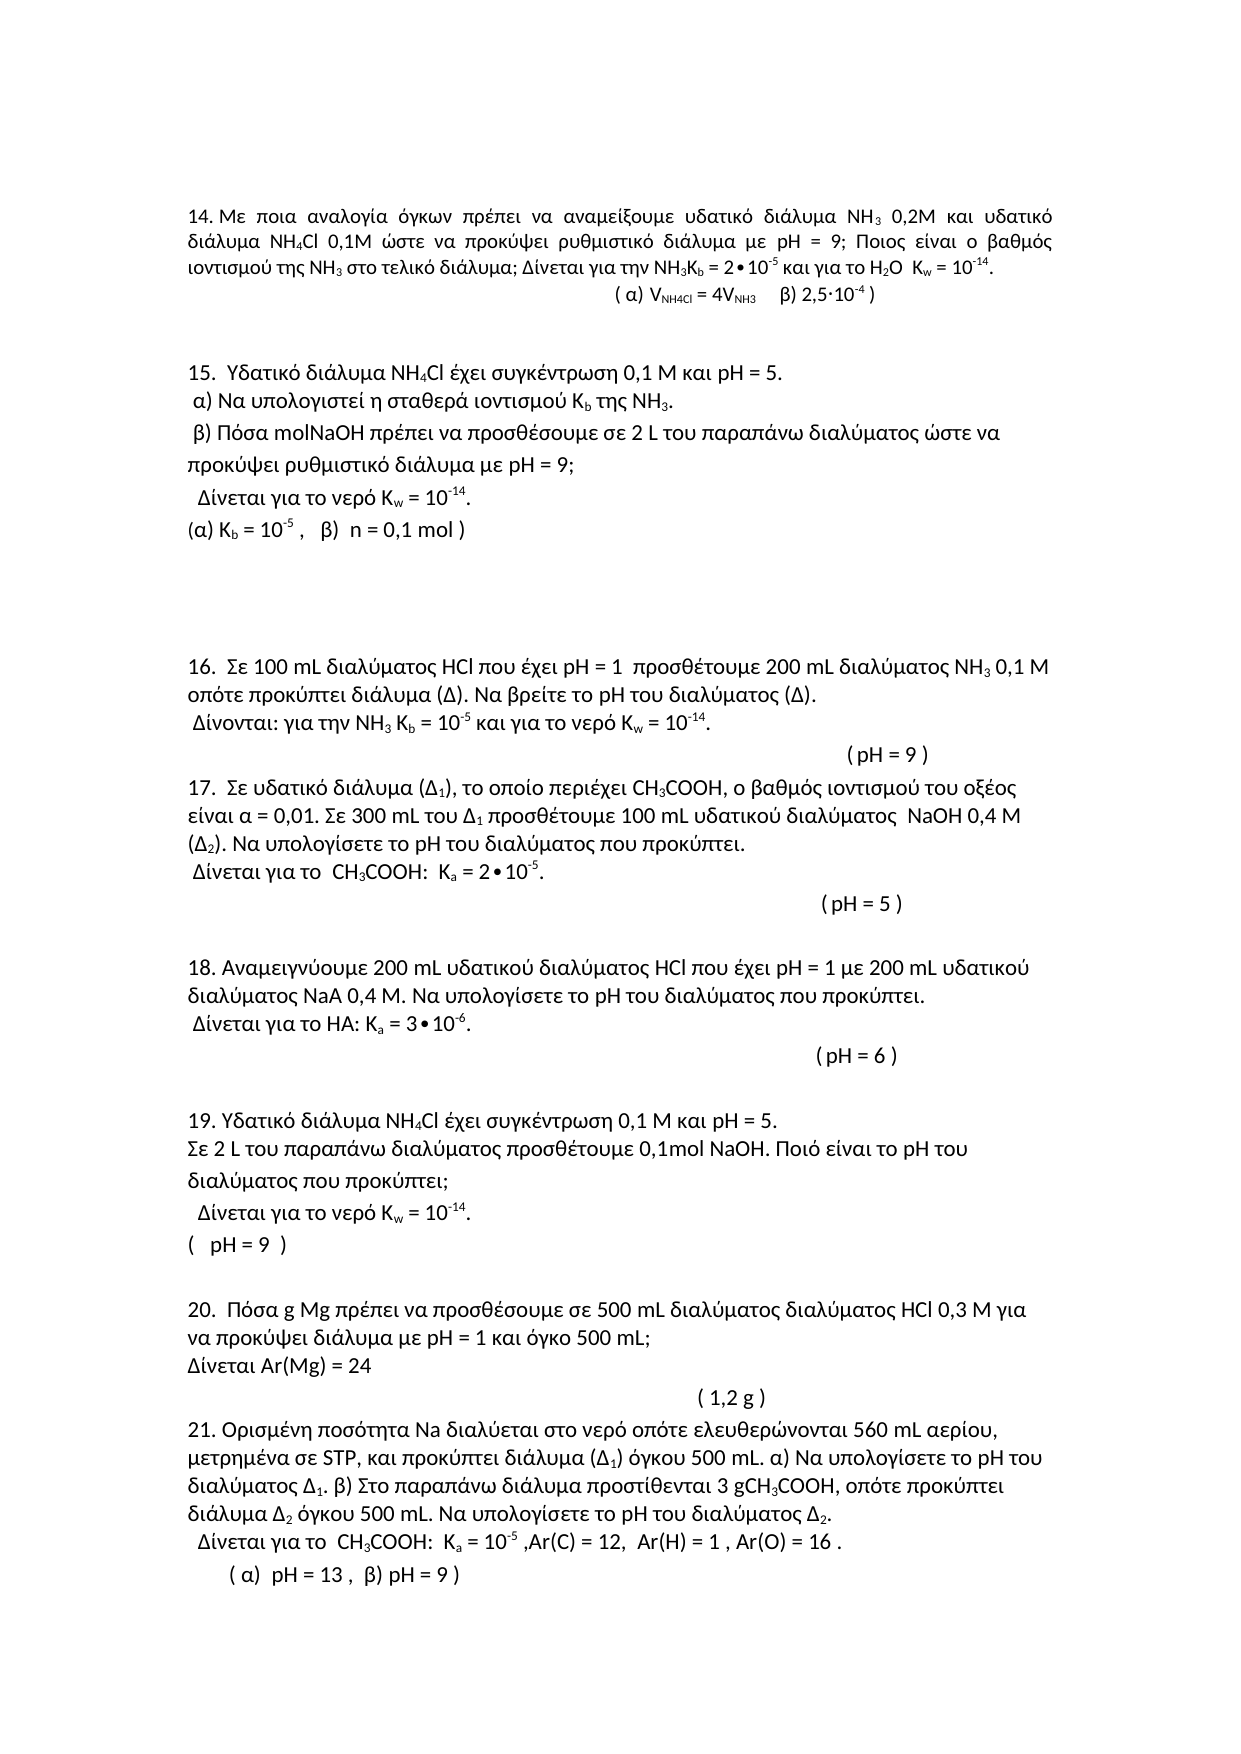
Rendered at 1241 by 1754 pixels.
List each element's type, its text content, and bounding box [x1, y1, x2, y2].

text Δίνεται για το νερό Κw = 10-14. [187, 483, 1053, 511]
text Δίνεται για το ΗΑ: Κa = 3∙10-6. [187, 1009, 1053, 1037]
text Δίνεται για το CH3COOH: Κa = 10-5 ,Αr(C) = 12, Ar(H) = 1 , Ar(O) = 16 . [187, 1527, 1053, 1556]
text ( α) VNH4Cl = 4VNH3 β) 2,5·10-4 ) [187, 279, 1053, 308]
text ( pH = 9 ) [187, 1231, 1053, 1259]
text ( α) pH = 13 , β) pH = 9 ) [187, 1560, 1053, 1588]
text ( 1,2 g ) [187, 1383, 1053, 1411]
text (pH = 5 ) [187, 889, 1053, 917]
text Δίνεται για το νερό Κw = 10-14. [187, 1198, 1053, 1226]
text Δίνεται Αr(Mg) = 24 [187, 1351, 1053, 1379]
list Υδατικό διάλυμα ΝΗ4Cl έχει συγκέντρωση 0,1 Μ και pH = 5. [187, 358, 1053, 386]
list Αναμειγνύουμε 200 mL υδατικού διαλύματος HCl που έχει pH = 1 με 200 mL υδατικού διαλύματος ΝaA 0,4 Μ. Nα υπολογίσετε το pH του διαλύματος που προκύπτει. [187, 953, 1053, 1009]
list Με ποια αναλογία όγκων πρέπει να αναμείξουμε υδατικό διάλυμα ΝΗ3 0,2Μ και υδατικό διάλυμα ΝΗ4Cl 0,1Μ ώστε να προκύψει ρυθμιστικό διάλυμα με pH = 9; Ποιος είναι ο βαθμός ιοντισμού της ΝΗ3 στο τελικό διάλυμα; Δίνεται για την ΝΗ3Kb = 2∙10-5 και για το Η2Ο Κw = 10-14. [187, 203, 1053, 279]
text (pH = 9 ) [187, 741, 1053, 769]
text Δίνονται: για την ΝΗ3 Κb = 10-5 και για το νερό Κw = 10-14. [187, 708, 1053, 736]
text (α) Κb = 10-5 , β) n = 0,1 mol ) [187, 515, 1053, 543]
text (pH = 6 ) [187, 1042, 1053, 1070]
list Ορισμένη ποσότητα Na διαλύεται στο νερό οπότε ελευθερώνονται 560 mL αερίου, μετρημένα σε STP, και προκύπτει διάλυμα (Δ1) όγκου 500 mL. α) Να υπολογίσετε το pH του διαλύματος Δ1. β) Στο παραπάνω διάλυμα προστίθενται 3 gCH3COOH, οπότε προκύπτει διάλυμα Δ2 όγκου 500 mL. Να υπολογίσετε το pH του διαλύματος Δ2. [187, 1415, 1053, 1527]
list Σε υδατικό διάλυμα (Δ1), το οποίο περιέχει CH3COOH, ο βαθμός ιοντισμού του οξέος είναι α = 0,01. Σε 300 mL του Δ1 προσθέτουμε 100 mL υδατικού διαλύματος NaOH 0,4 M (Δ2). Nα υπολογίσετε το pH του διαλύματος που προκύπτει. [187, 773, 1053, 857]
list Υδατικό διάλυμα ΝΗ4Cl έχει συγκέντρωση 0,1 Μ και pH = 5. [187, 1106, 1053, 1134]
list Πόσα g Μg πρέπει να προσθέσουμε σε 500 mL διαλύματος διαλύματος HCl 0,3 M για να προκύψει διάλυμα με pH = 1 και όγκο 500 mL; [187, 1295, 1053, 1351]
text Δίνεται για το CH3COOH: Κa = 2∙10-5. [187, 857, 1053, 885]
text α) Να υπολογιστεί η σταθερά ιοντισμού Κb της ΝΗ3. [187, 386, 1053, 414]
list Σε 100 mL διαλύματος HCl που έχει pH = 1 προσθέτουμε 200 mL διαλύματος ΝΗ3 0,1 Μ οπότε προκύπτει διάλυμα (Δ). Να βρείτε το pH του διαλύματος (Δ). [187, 652, 1053, 708]
text Σε 2 L του παραπάνω διαλύματος προσθέτουμε 0,1mol NaOH. Ποιό είναι το pH του διαλύματος που προκύπτει; [187, 1134, 1053, 1194]
text β) Πόσα molNaOH πρέπει να προσθέσουμε σε 2 L του παραπάνω διαλύματος ώστε να προκύψει ρυθμιστικό διάλυμα με pH = 9; [187, 418, 1053, 478]
